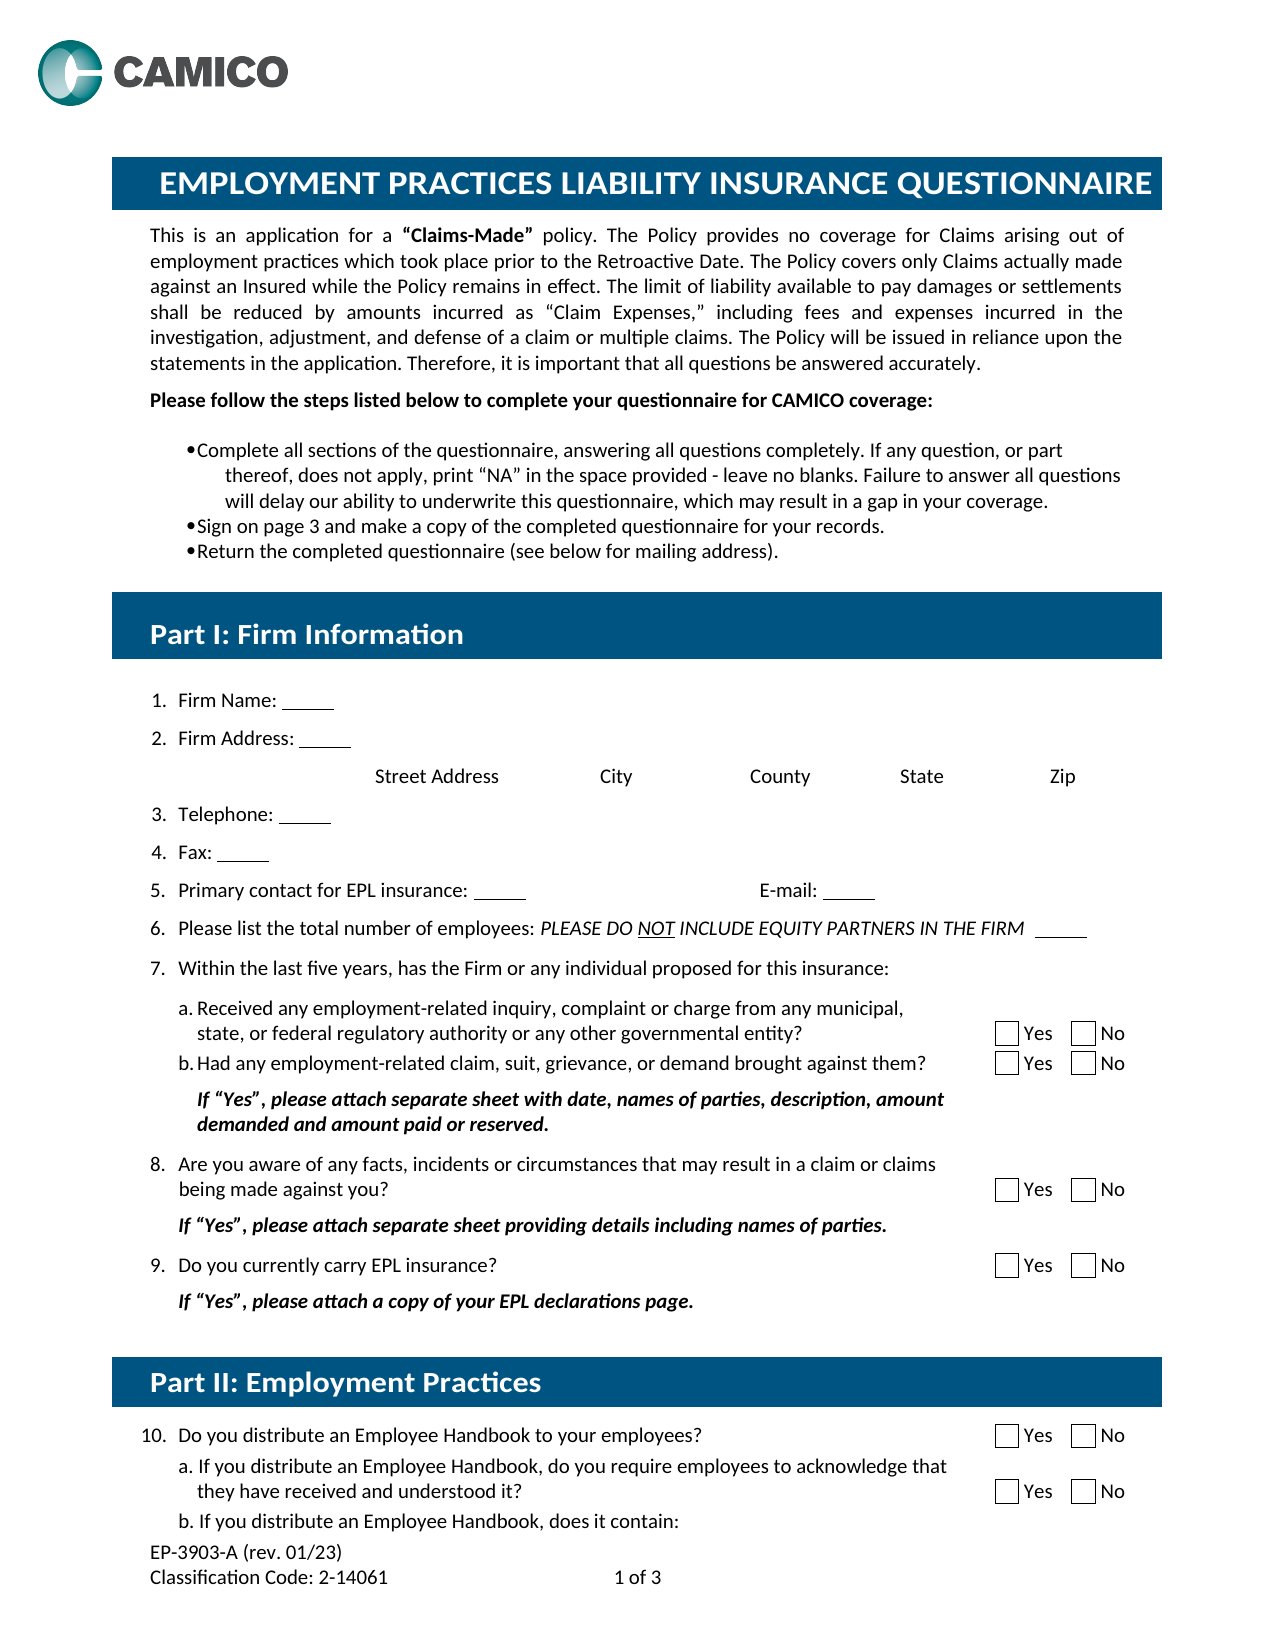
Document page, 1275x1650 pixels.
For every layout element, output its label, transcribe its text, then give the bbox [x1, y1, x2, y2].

list Sign on page 3 and make a copy of the completed questionnaire for your records. [187, 513, 1125, 539]
text This is an application for a “Claims-Made” policy. The Policy provides no coverage for Claims arising out of employment practices which took place prior to the Retroactive Date. The Policy covers only Claims actually made against an Insured while the Policy remains in effect. The limit of liability available to pay damages or settlements shall be reduced by amounts incurred as “Claim Expenses,” including fees and expenses incurred in the investigation, adjustment, and defense of a claim or multiple claims. The Policy will be issued in reliance upon the statements in the application. Therefore, it is important that all questions be answered accurately. [150, 223, 1125, 375]
text If “Yes”, please attach a copy of your EPL declarations page. [178, 1288, 975, 1314]
text EMPLOYMENT PRACTICES LIABILITY INSURANCE QUESTIONNAIRE [112, 157, 1162, 202]
text If “Yes”, please attach separate sheet with date, names of parties, description, amount demanded and amount paid or reserved. [178, 1086, 984, 1137]
list Complete all sections of the questionnaire, answering all questions completely. If any question, or part thereof, does not apply, print “NA” in the space provided - leave no blanks. Failure to answer all questions will delay our ability to underwrite this questionnaire, which may result in a gap in your coverage. [187, 437, 1125, 513]
text 5. Primary contact for EPL insurance: E-mail: [150, 877, 975, 902]
text 7. Within the last five years, has the Firm or any individual proposed for this insurance: [150, 955, 1125, 980]
picture [38, 40, 288, 106]
text 6. Please list the total number of employees: PLEASE DO NOT INCLUDE EQUITY PARTNERS IN THE FIRM [150, 915, 1125, 940]
list Return the completed questionnaire (see below for mailing address). [187, 539, 1125, 564]
text b. If you distribute an Employee Handbook, does it contain: [178, 1508, 984, 1533]
text Part II: Employment Practices [112, 1364, 1162, 1400]
text Please follow the steps listed below to complete your questionnaire for coverage: [150, 388, 1125, 437]
list Telephone: [151, 801, 1125, 827]
text Part I: Firm Information [112, 616, 1162, 652]
text 8. Are you aware of any facts, incidents or circumstances that may result in a claim or claims being made against you? Yes No [150, 1151, 956, 1202]
list Received any employment-related inquiry, complaint or charge from any municipal, state, or federal regulatory authority or any other governmental entity? Yes No [178, 995, 956, 1046]
text Street Address City County State Zip [150, 763, 1125, 789]
list Fax: [151, 839, 1125, 864]
text a. If you distribute an Employee Handbook, do you require employees to acknowledge that they have received and understood it? Yes No [178, 1453, 984, 1504]
text 9. Do you currently carry EPL insurance? Yes No [150, 1252, 975, 1278]
text 10. Do you distribute an Employee Handbook to your employees? Yes No [141, 1407, 984, 1448]
list Had any employment-related claim, suit, grievance, or demand brought against them? Yes No [178, 1050, 956, 1075]
text If “Yes”, please attach separate sheet providing details including names of parties. [150, 1212, 975, 1238]
list Firm Name: [151, 687, 1125, 713]
list Firm Address: [151, 725, 1125, 751]
